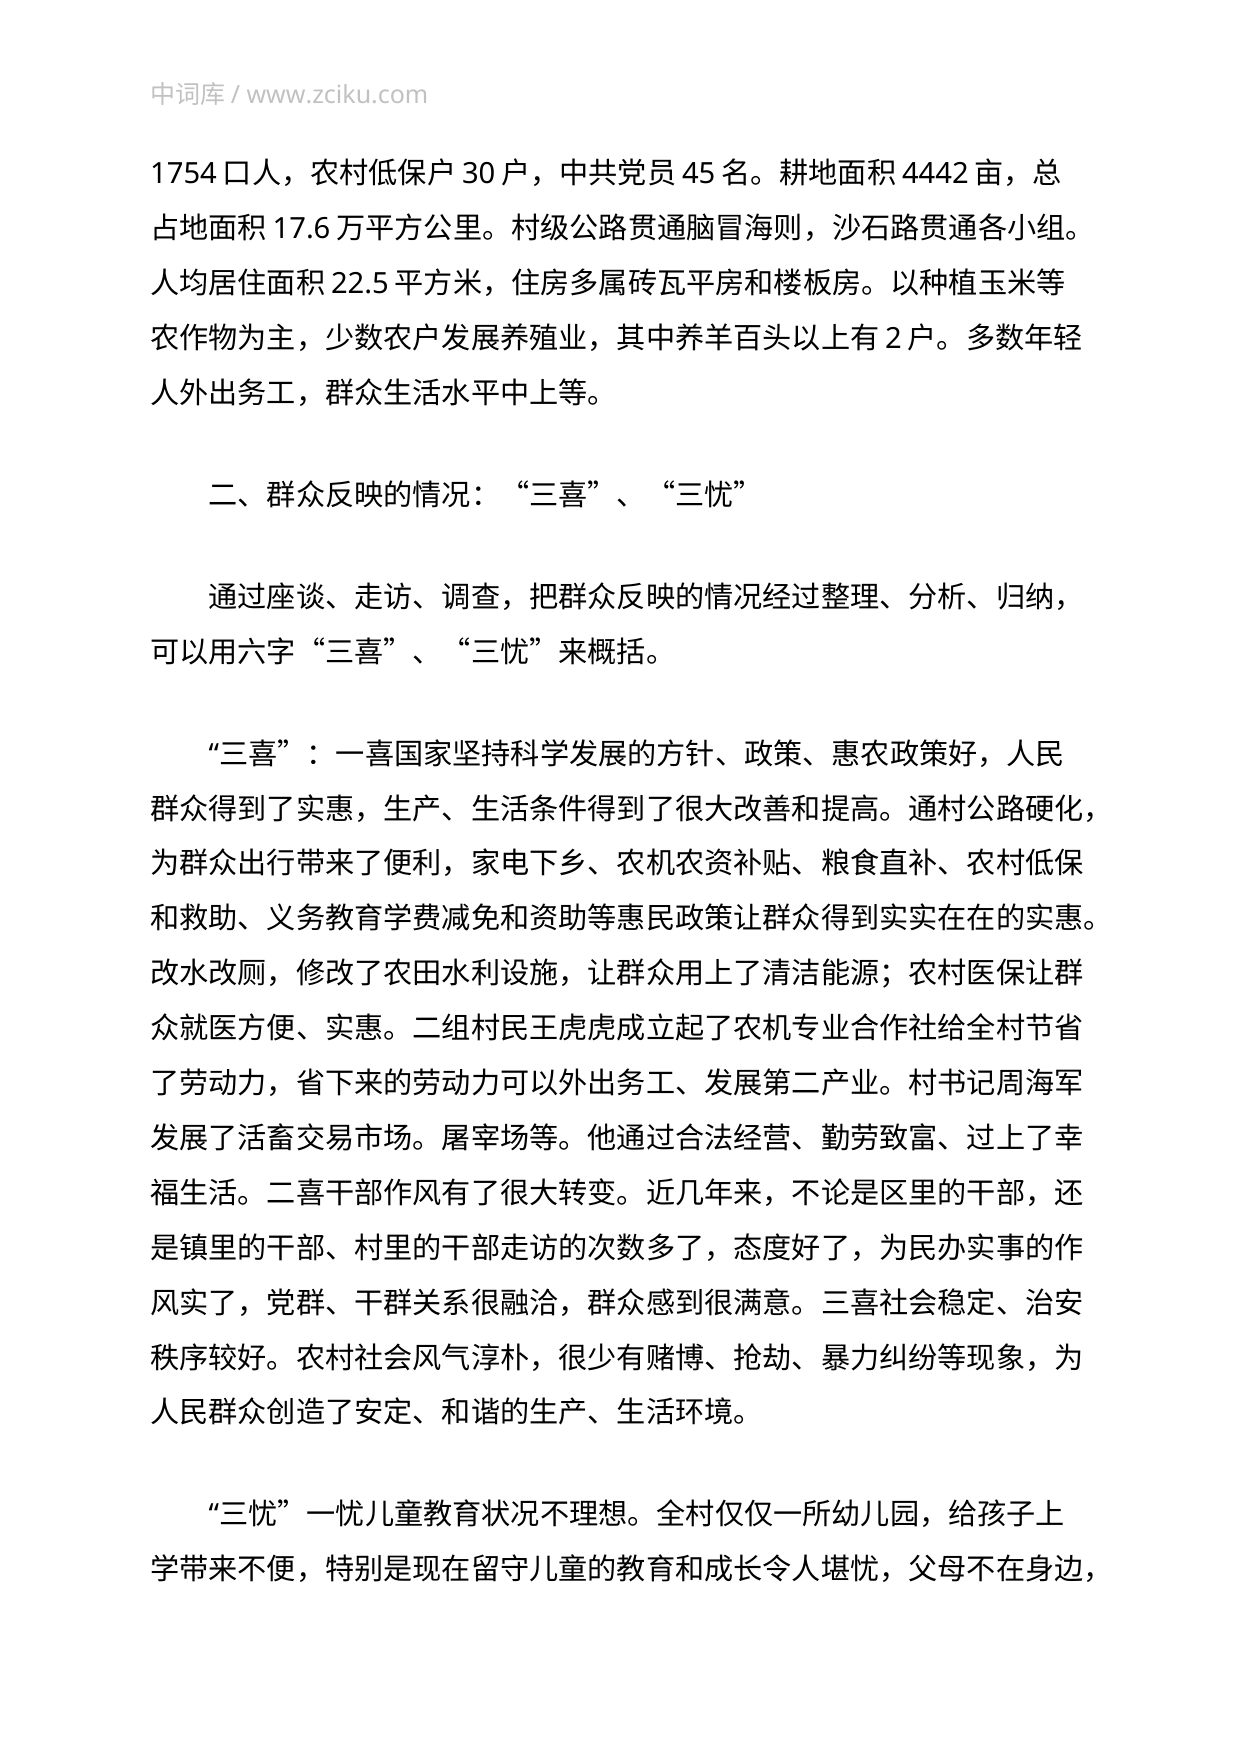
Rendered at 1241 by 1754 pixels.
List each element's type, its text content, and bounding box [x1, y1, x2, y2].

text 通过座谈、走访、调查，把群众反映的情况经过整理、分析、归纳，可以用六字“三喜”、“三忧”来概括。 [150, 573, 1090, 671]
text “三喜”：一喜国家坚持科学发展的方针、政策、惠农政策好，人民群众得到了实惠，生产、生活条件得到了很大改善和提高。通村公路硬化，为群众出行带来了便利，家电下乡、农机农资补贴、粮食直补、农村低保和救助、义务教育学费减免和资助等惠民政策让群众得到实实在在的实惠。改水改厕，修改了农田水利设施，让群众用上了清洁能源；农村医保让群众就医方便、实惠。二组村民王虎虎成立起了农机专业合作社给全村节省了劳动力，省下来的劳动力可以外出务工、发展第二产业。村书记周海军发展了活畜交易市场。屠宰场等。他通过合法经营、勤劳致富、过上了幸福生活。二喜干部作风有了很大转变。近几年来，不论是区里的干部，还是镇里的干部、村里的干部走访的次数多了，态度好了，为民办实事的作风实了，党群、干群关系很融洽，群众感到很满意。三喜社会稳定、治安秩序较好。农村社会风气淳朴，很少有赌博、抢劫、暴力纠纷等现象，为人民群众创造了安定、和谐的生产、生活环境。 [150, 730, 1090, 1431]
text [150, 1491, 1090, 1588]
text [150, 150, 1090, 412]
text 二、群众反映的情况：“三喜”、“三忧” [150, 472, 1090, 514]
